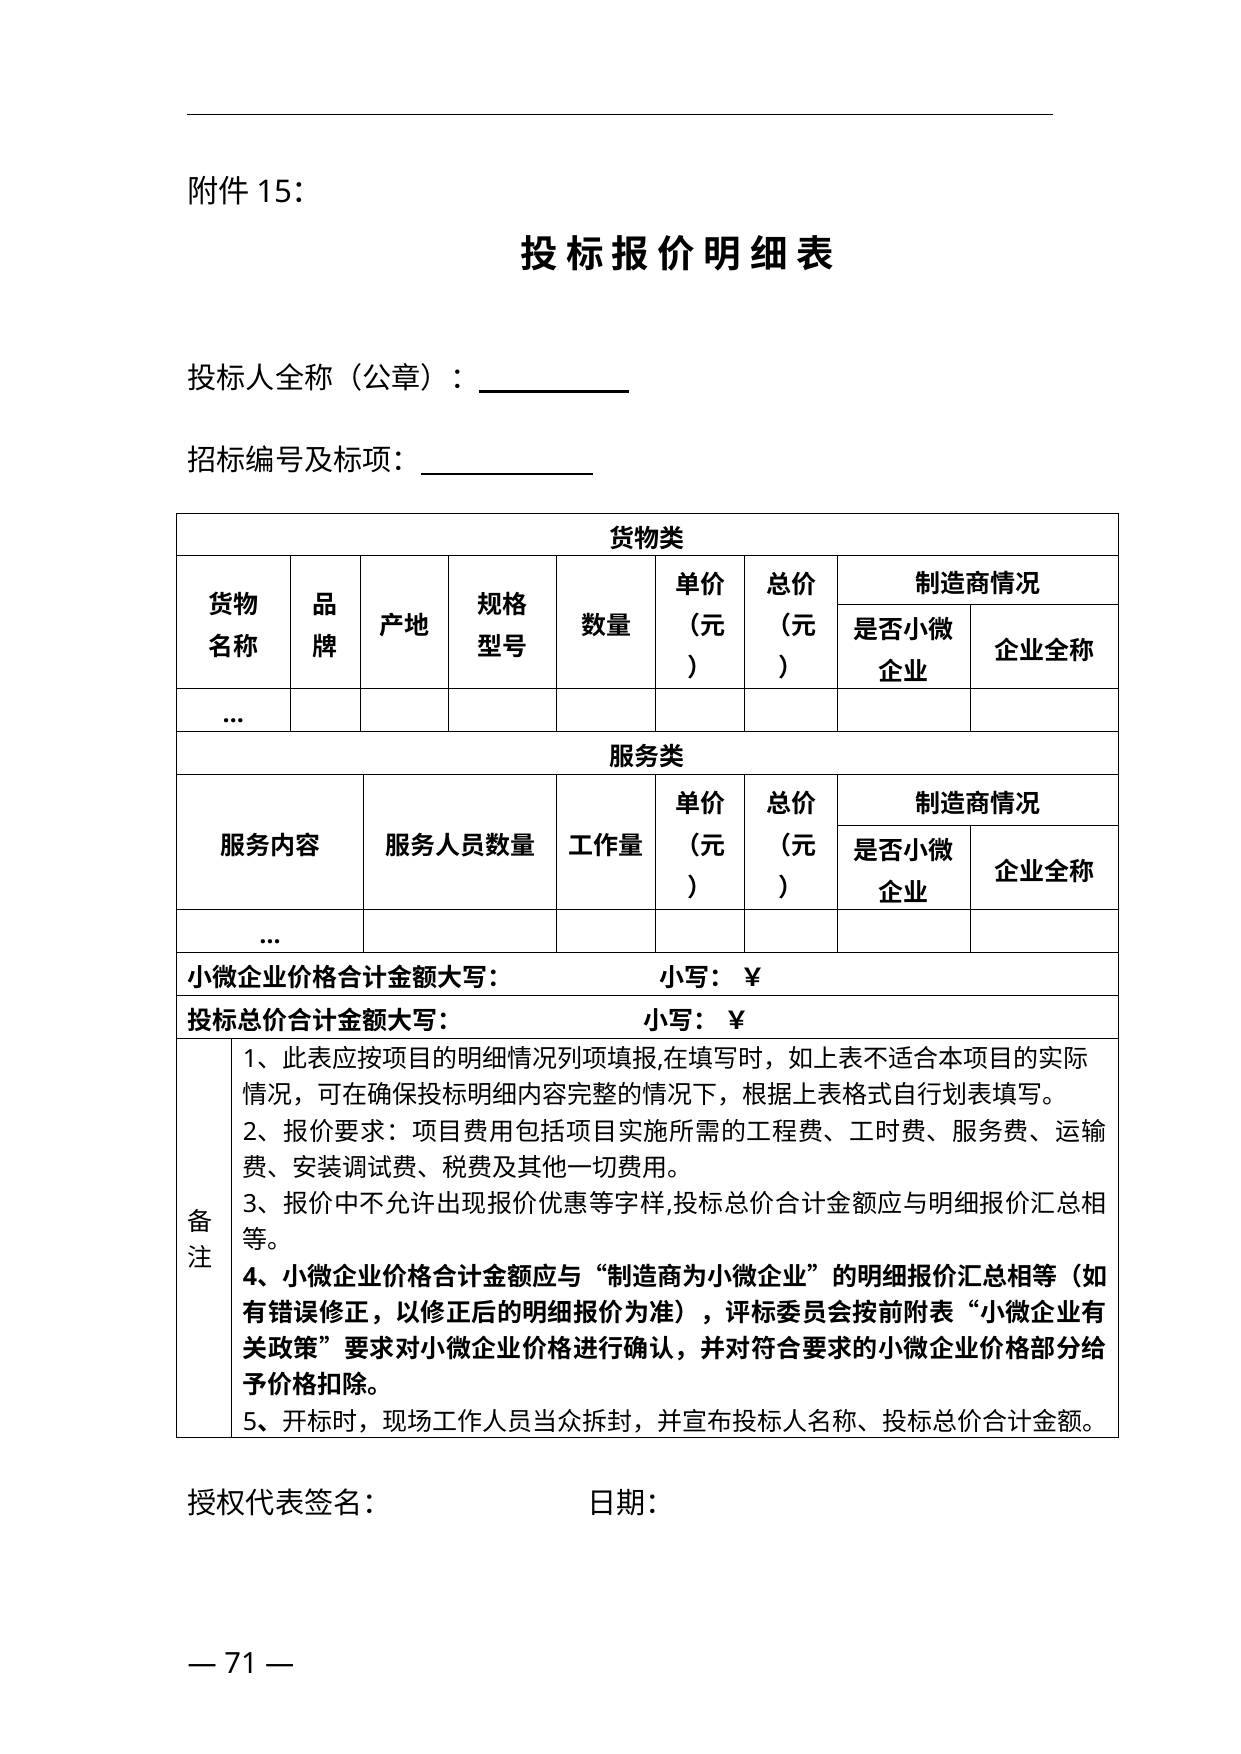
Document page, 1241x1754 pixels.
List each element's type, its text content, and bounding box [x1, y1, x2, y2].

table_cell [449, 689, 556, 731]
table_cell 投标总价合计金额大写： 小写： ￥ [177, 996, 1118, 1037]
table_cell 服务类 [177, 732, 1118, 774]
table_cell 服务内容 [177, 775, 363, 909]
table_cell 制造商情况 [838, 775, 1118, 825]
table_cell 是否小微企业 [838, 826, 970, 909]
table_cell 工作量 [557, 775, 655, 909]
table_cell 总价（元） [745, 775, 837, 909]
table_cell [656, 689, 744, 731]
text 附件15： [187, 166, 1053, 211]
table_cell [291, 689, 360, 731]
table_cell 是否小微企业 [838, 605, 970, 688]
text 投 标 报 价 明 细 表 [187, 224, 1053, 278]
table_cell 小微企业价格合计金额大写： 小写： ￥ [177, 953, 1118, 995]
table_cell 总价（元） [745, 556, 837, 688]
table_cell 单价 （元） [656, 556, 744, 688]
table_cell [971, 910, 1118, 952]
table_header 货物类 [177, 514, 1118, 555]
table_cell 数量 [557, 556, 655, 688]
table_cell [971, 689, 1118, 731]
table_cell 服务人员数量 [364, 775, 556, 909]
table_cell [838, 689, 970, 731]
text 授权代表签名： 日期： [187, 1480, 1053, 1522]
table_cell 品牌 [291, 556, 360, 688]
table_cell 企业全称 [971, 826, 1118, 909]
table_cell 制造商情况 [838, 556, 1118, 604]
table_cell 货物 名称 [177, 556, 290, 688]
table_cell [838, 910, 970, 952]
table_cell [557, 910, 655, 952]
table_cell 产地 [361, 556, 448, 688]
table_cell … [177, 689, 290, 731]
table_cell … [177, 910, 363, 952]
table_cell [745, 689, 837, 731]
table_cell [557, 689, 655, 731]
table_cell 规格 型号 [449, 556, 556, 688]
table_cell 单价 （元） [656, 775, 744, 909]
table_cell [745, 910, 837, 952]
text 投标人全称（公章）： [187, 354, 1053, 397]
table_cell [364, 910, 556, 952]
table_cell 1、此表应按项目的明细情况列项填报,在填写时，如上表不适合本项目的实际情况，可在确保投标明细内容完整的情况下，根据上表格式自行划表填写。 2、报价要求：项目费用包括项目实施所需的工程费、工时费、服务费、运输费、安装调试费、税费及其他一切费用。 3、报价中不允许出现报价优惠等字样,投标总价合计金额应与明细报价汇总相等。 4、小微企业价格合计金额应与“制造商为小微企业”的明细报价汇总相等（如有错误修正，以修正后的明细报价为准），评标委员会按前附表“小微企业有关政策”要求对小微企业价格进行确认，并对符合要求的小微企业价格部分给予价格扣除。 5、开标时，现场工作人员当众拆封，并宣布投标人名称、投标总价合计金额。 [232, 1039, 1118, 1437]
table_cell 企业全称 [971, 605, 1118, 688]
table_cell [361, 689, 448, 731]
text 招标编号及标项： [187, 436, 1053, 478]
table_cell 备注 [177, 1039, 231, 1437]
table_cell [656, 910, 744, 952]
